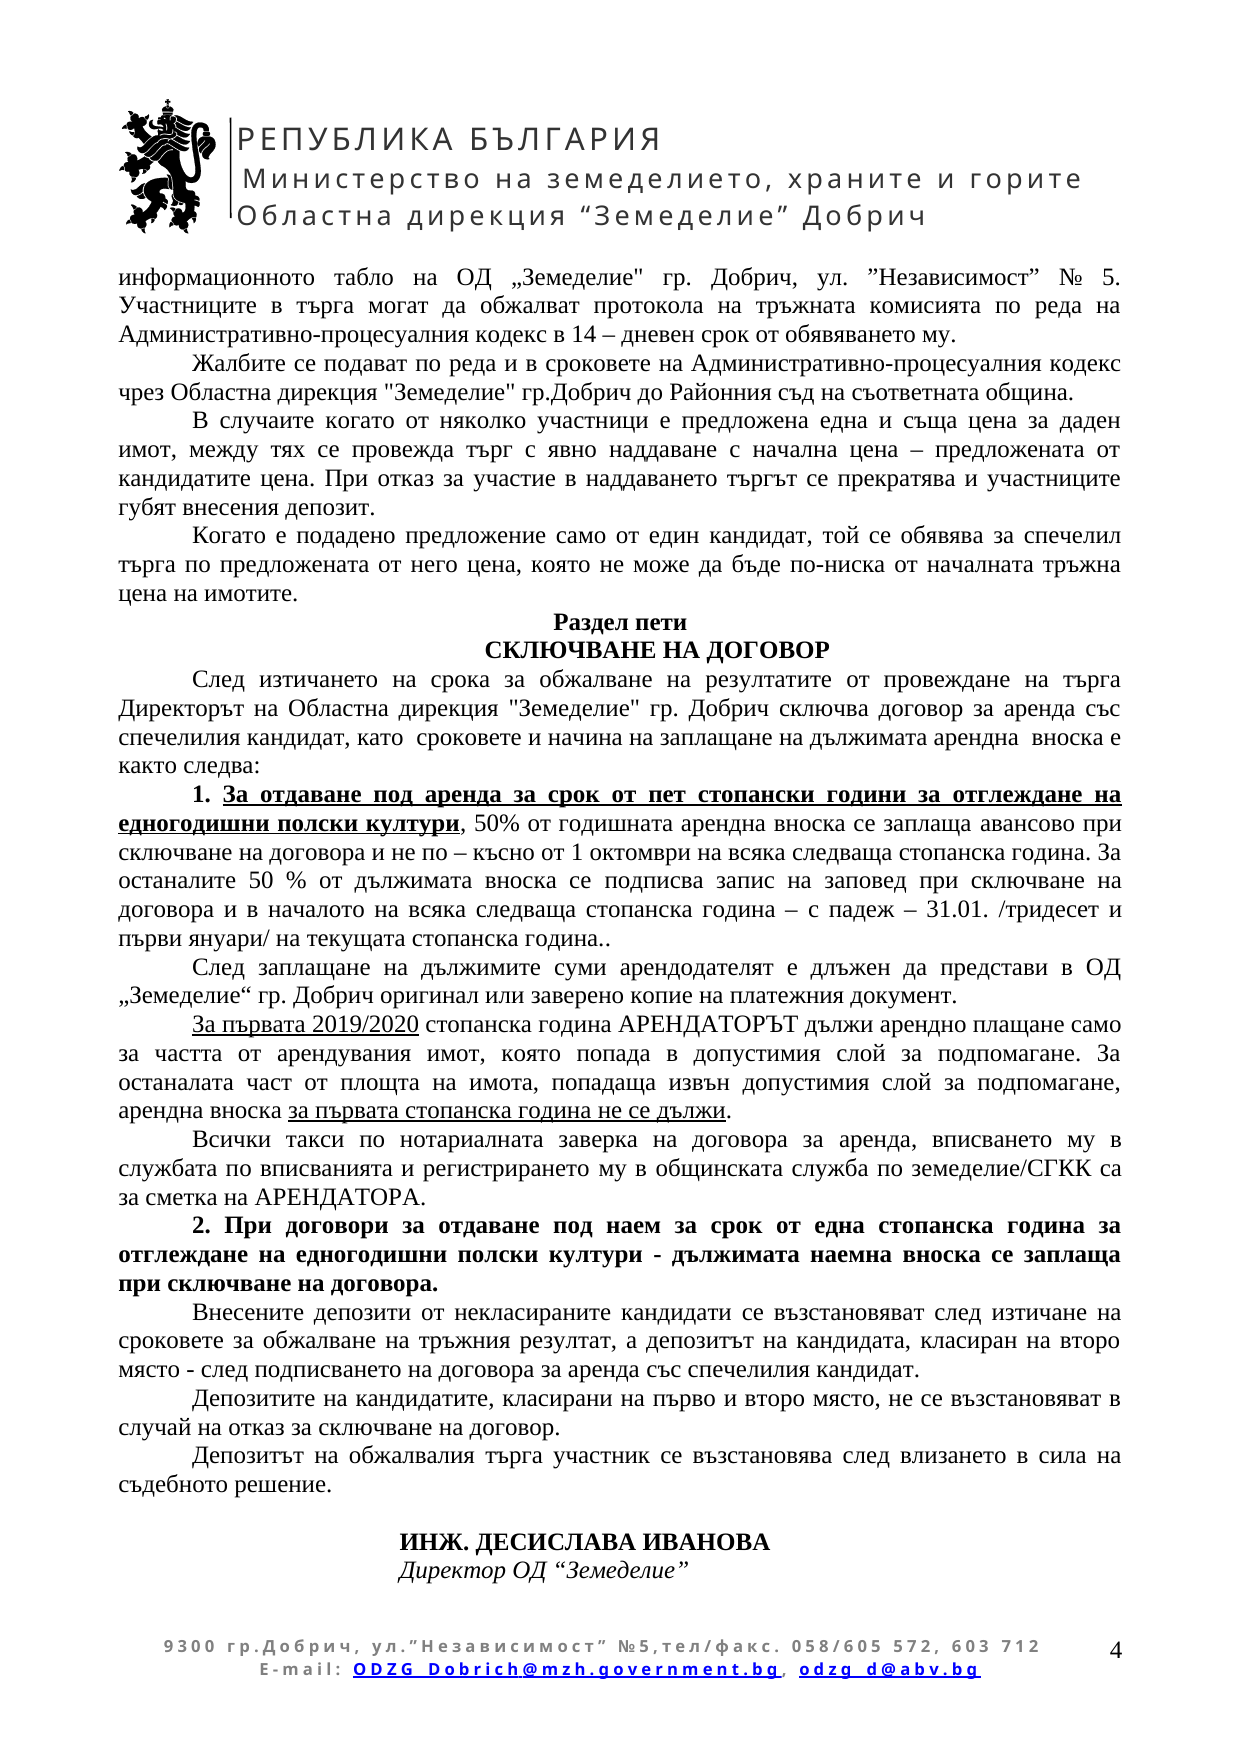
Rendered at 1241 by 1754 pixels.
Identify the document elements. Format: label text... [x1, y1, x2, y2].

text За първата 2019/2020 стопанска година АРЕНДАТОРЪТ дължи арендно плащане само за частта от арендувания имот, която попада в допустимия слой за подпомагане. За останалата част от площта на имота, попадаща извън допустимия слой за подпомагане, арендна вноска за първата стопанска година не се дължи. [118, 1009, 1122, 1124]
text След изтичането на срока за обжалване на резултатите от провеждане на търга Директорът на Областна дирекция "Земеделие" гр. Добрич сключва договор за аренда със спечелилия кандидат, като сроковете и начина на заплащане на дължимата арендна вноска е както следва: [118, 664, 1122, 779]
text Директор ОД “Земеделие” [324, 1555, 1122, 1584]
text Всички такси по нотариалната заверка на договора за аренда, вписването му в службата по вписванията и регистрирането му в общинската служба по земеделие/СГКК са за сметка на АРЕНДАТОРА. [118, 1124, 1122, 1210]
text 2. При договори за отдаване под наем за срок от една стопанска година за отглеждане на едногодишни полски култури - дължимата наемна вноска се заплаща при сключване на договора. [118, 1210, 1122, 1297]
text Когато е подадено предложение само от един кандидат, той се обявява за спечелил търга по предложената от него цена, която не може да бъде по-ниска от началната тръжна цена на имотите. [118, 520, 1122, 607]
text Депозитът на обжалвалия търга участник се възстановява след влизането в сила на съдебното решение. [118, 1440, 1122, 1498]
text СКЛЮЧВАНЕ НА ДОГОВОР [118, 635, 1122, 664]
text В случаите когато от няколко участници е предложена една и съща цена за даден имот, между тях се провежда търг с явно наддаване с начална цена – предложената от кандидатите цена. При отказ за участие в наддаването търгът се прекратява и участниците губят внесения депозит. [118, 405, 1122, 520]
text Жалбите се подават по реда и в сроковете на Административно-процесуалния кодекс чрез Областна дирекция "Земеделие" гр.Добрич до Районния съд на съответната община. [118, 348, 1122, 405]
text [118, 262, 1122, 348]
text Внесените депозити от некласираните кандидати се възстановяват след изтичане на сроковете за обжалване на тръжния резултат, а депозитът на кандидата, класиран на второ място - след подписването на договора за аренда със спечелилия кандидат. [118, 1297, 1122, 1383]
text ИНЖ. ДЕСИСЛАВА ИВАНОВА [324, 1527, 1122, 1555]
text Депозитите на кандидатите, класирани на първо и второ място, не се възстановяват в случай на отказ за сключване на договор. [118, 1383, 1122, 1440]
text 1. За отдаване под аренда за срок от пет стопански години за отглеждане на едногодишни полски култури, 50% от годишната арендна вноска се заплаща авансово при сключване на договора и не по – късно от 1 октомври на всяка следваща стопанска година. За останалите 50 % от дължимата вноска се подписва запис на заповед при сключване на договора и в началото на всяка следваща стопанска година – с падеж – 31.01. /тридесет и първи януари/ на текущата стопанска година.. [118, 779, 1122, 952]
text След заплащане на дължимите суми арендодателят е длъжен да представи в ОД „Земеделие“ гр. Добрич оригинал или заверено копие на платежния документ. [118, 952, 1122, 1009]
text Раздел пети [118, 607, 1122, 635]
